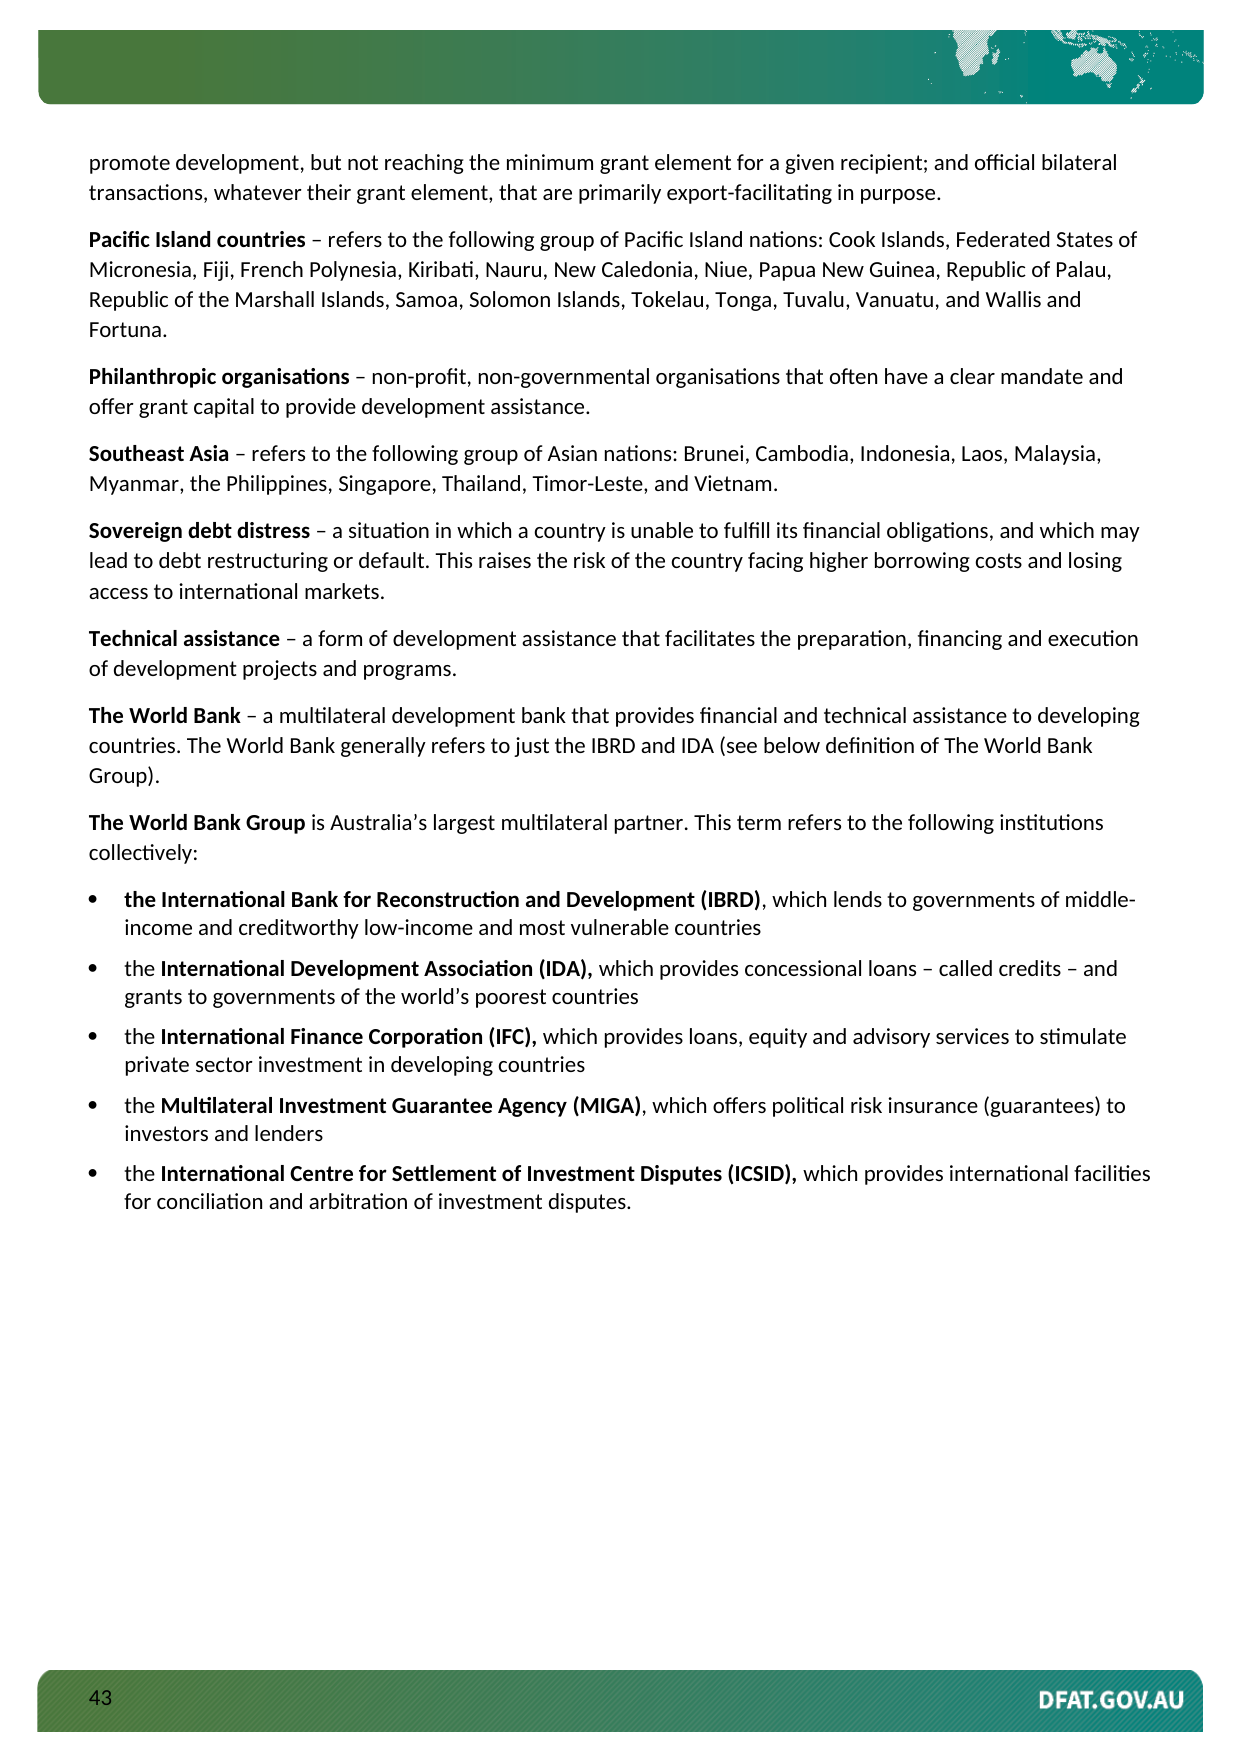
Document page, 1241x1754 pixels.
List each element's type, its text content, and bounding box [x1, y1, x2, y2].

text the International Development Association (IDA), which provides concessional loans – called credits – and grants to governments of the world’s poorest countries [89, 954, 1152, 1010]
text Philanthropic organisations – non-profit, non-governmental organisations that often have a clear mandate and offer grant capital to provide development assistance. [89, 362, 1152, 421]
text Pacific Island countries – refers to the following group of Pacific Island nations: Cook Islands, Federated States of Micronesia, Fiji, French Polynesia, Kiribati, Nauru, New Caledonia, Niue, Papua New Guinea, Republic of Palau, Republic of the Marshall Islands, Samoa, Solomon Islands, Tokelau, Tonga, Tuvalu, Vanuatu, and Wallis and Fortuna. [89, 225, 1152, 343]
text Sovereign debt distress – a situation in which a country is unable to fulfill its financial obligations, and which may lead to debt restructuring or default. This raises the risk of the country facing higher borrowing costs and losing access to international markets. [89, 516, 1152, 605]
picture [0, 0, 1241, 135]
text the International Bank for Reconstruction and Development (IBRD), which lends to governments of middle-income and creditworthy low-income and most vulnerable countries [89, 885, 1152, 941]
picture [37, 1670, 1203, 1732]
text The World Bank Group is Australia’s largest multilateral partner. This term refers to the following institutions collectively: [89, 808, 1152, 866]
text The World Bank – a multilateral development bank that provides financial and technical assistance to developing countries. The World Bank generally refers to just the IBRD and IDA (see below definition of The World Bank Group). [89, 701, 1152, 789]
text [89, 148, 1152, 206]
text the International Centre for Settlement of Investment Disputes (ICSID), which provides international facilities for conciliation and arbitration of investment disputes. [89, 1159, 1152, 1215]
text Technical assistance – a form of development assistance that facilitates the preparation, financing and execution of development projects and programs. [89, 624, 1152, 682]
text the Multilateral Investment Guarantee Agency (MIGA), which offers political risk insurance (guarantees) to investors and lenders [89, 1091, 1152, 1147]
text the International Finance Corporation (IFC), which provides loans, equity and advisory services to stimulate private sector investment in developing countries [89, 1022, 1152, 1078]
text Southeast Asia – refers to the following group of Asian nations: Brunei, Cambodia, Indonesia, Laos, Malaysia, Myanmar, the Philippines, Singapore, Thailand, Timor-Leste, and Vietnam. [89, 439, 1152, 498]
